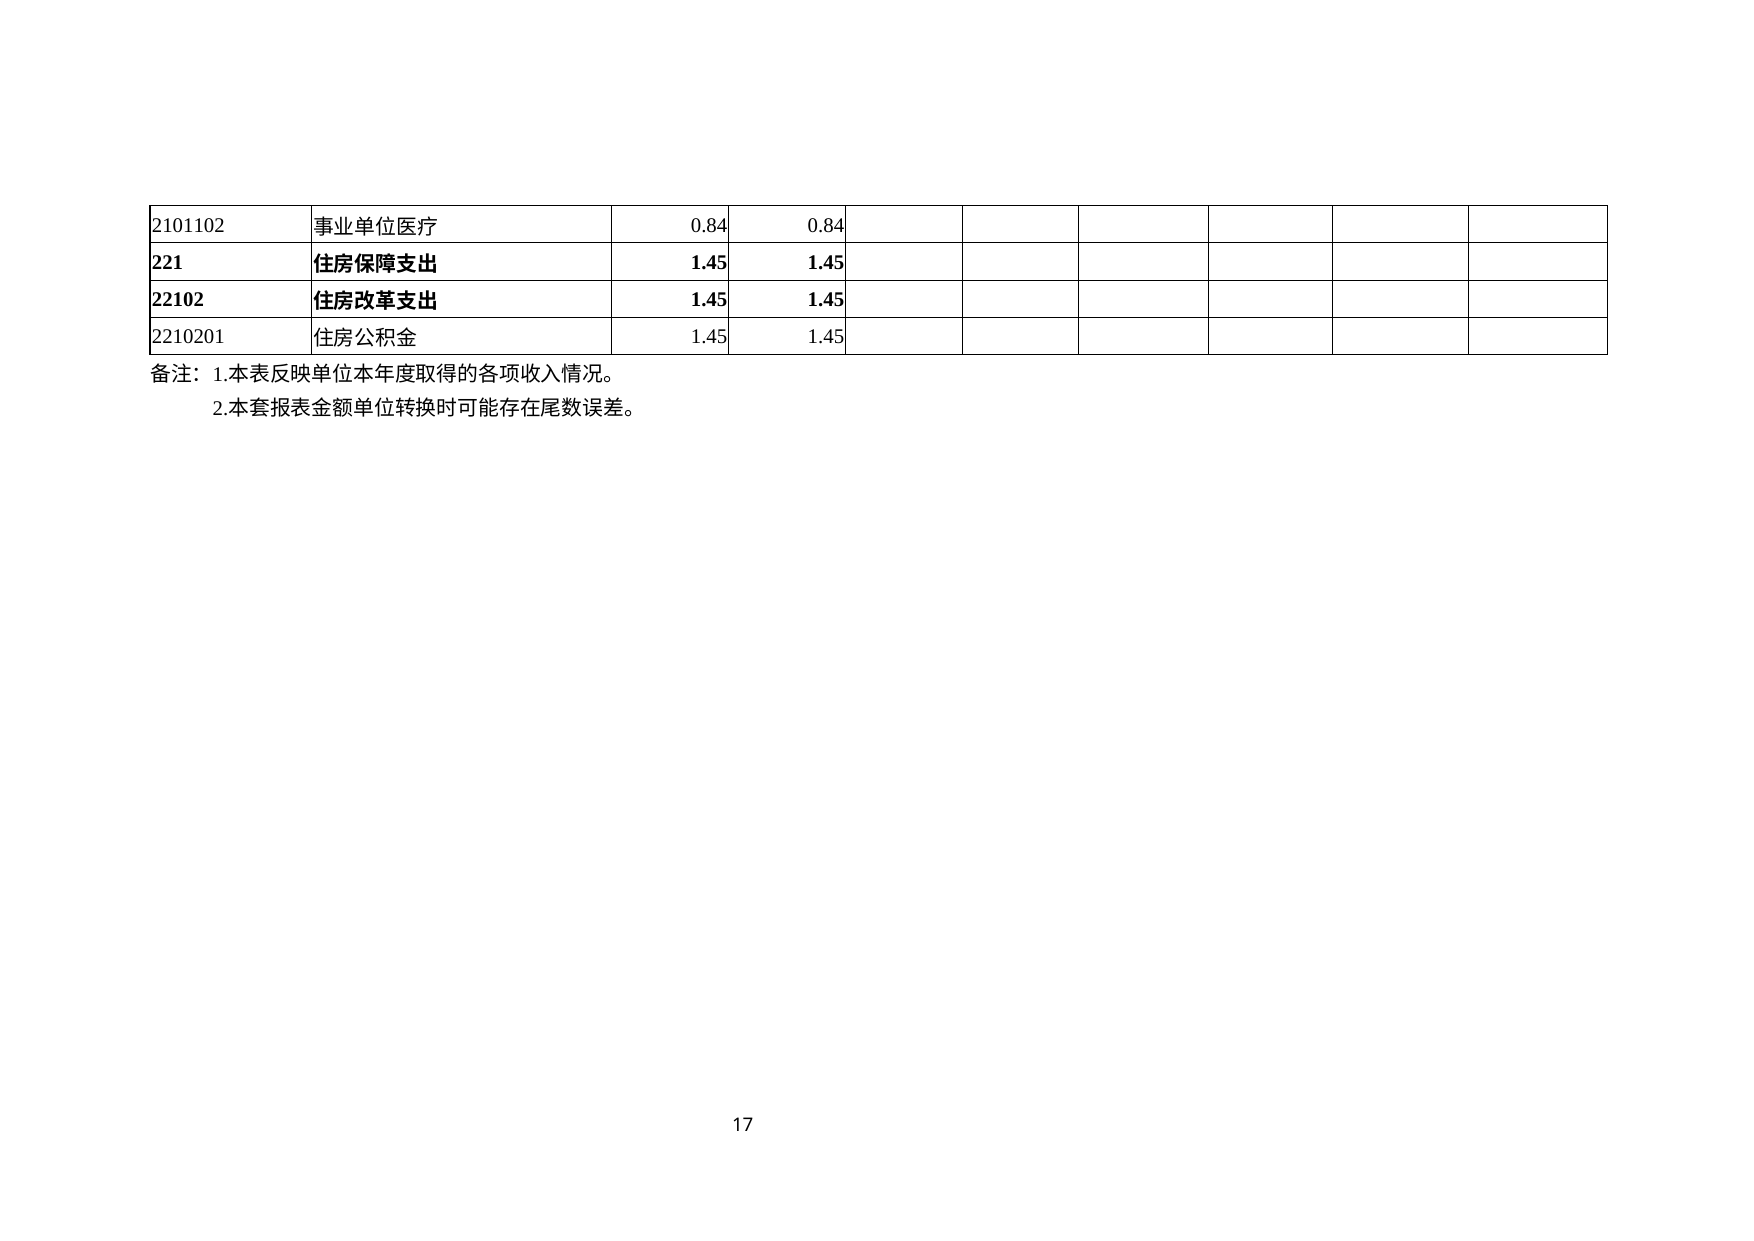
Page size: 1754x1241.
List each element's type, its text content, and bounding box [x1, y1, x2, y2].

table_cell 221 [151, 243, 311, 279]
table_cell 事业单位医疗 [312, 206, 611, 242]
table_cell [846, 206, 962, 242]
table_cell 2210201 [151, 318, 311, 354]
table_cell [846, 243, 962, 279]
table_cell [1469, 281, 1607, 317]
table_cell 1.45 [612, 281, 728, 317]
table_cell 1.45 [729, 281, 845, 317]
table_cell 住房保障支出 [312, 243, 611, 279]
table_cell [1079, 206, 1208, 242]
table_cell 0.84 [612, 206, 728, 242]
table_cell [1079, 318, 1208, 354]
table_cell [963, 206, 1078, 242]
table_cell [1469, 243, 1607, 279]
table_cell [846, 318, 962, 354]
table_cell [1209, 206, 1332, 242]
table_cell [1333, 206, 1468, 242]
table_cell [1333, 243, 1468, 279]
table_cell [1209, 243, 1332, 279]
table_cell [1209, 281, 1332, 317]
table_cell 1.45 [729, 243, 845, 279]
table_cell 1.45 [729, 318, 845, 354]
table_cell [1333, 281, 1468, 317]
table_cell [963, 243, 1078, 279]
table_cell [1469, 318, 1607, 354]
table_cell [1079, 243, 1208, 279]
table_cell [963, 318, 1078, 354]
table_cell 1.45 [612, 243, 728, 279]
table_cell [1209, 318, 1332, 354]
table_cell 22102 [151, 281, 311, 317]
table_cell 2101102 [151, 206, 311, 242]
table_cell [1333, 318, 1468, 354]
text 备注：1.本表反映单位本年度取得的各项收入情况。 2.本套报表金额单位转换时可能存在尾数误差。 [150, 355, 1604, 493]
table_cell [1469, 206, 1607, 242]
table_cell [846, 281, 962, 317]
table_cell [1079, 281, 1208, 317]
table_cell 住房公积金 [312, 318, 611, 354]
table_cell 1.45 [612, 318, 728, 354]
table_cell 0.84 [729, 206, 845, 242]
table_cell [963, 281, 1078, 317]
table_cell 住房改革支出 [312, 281, 611, 317]
